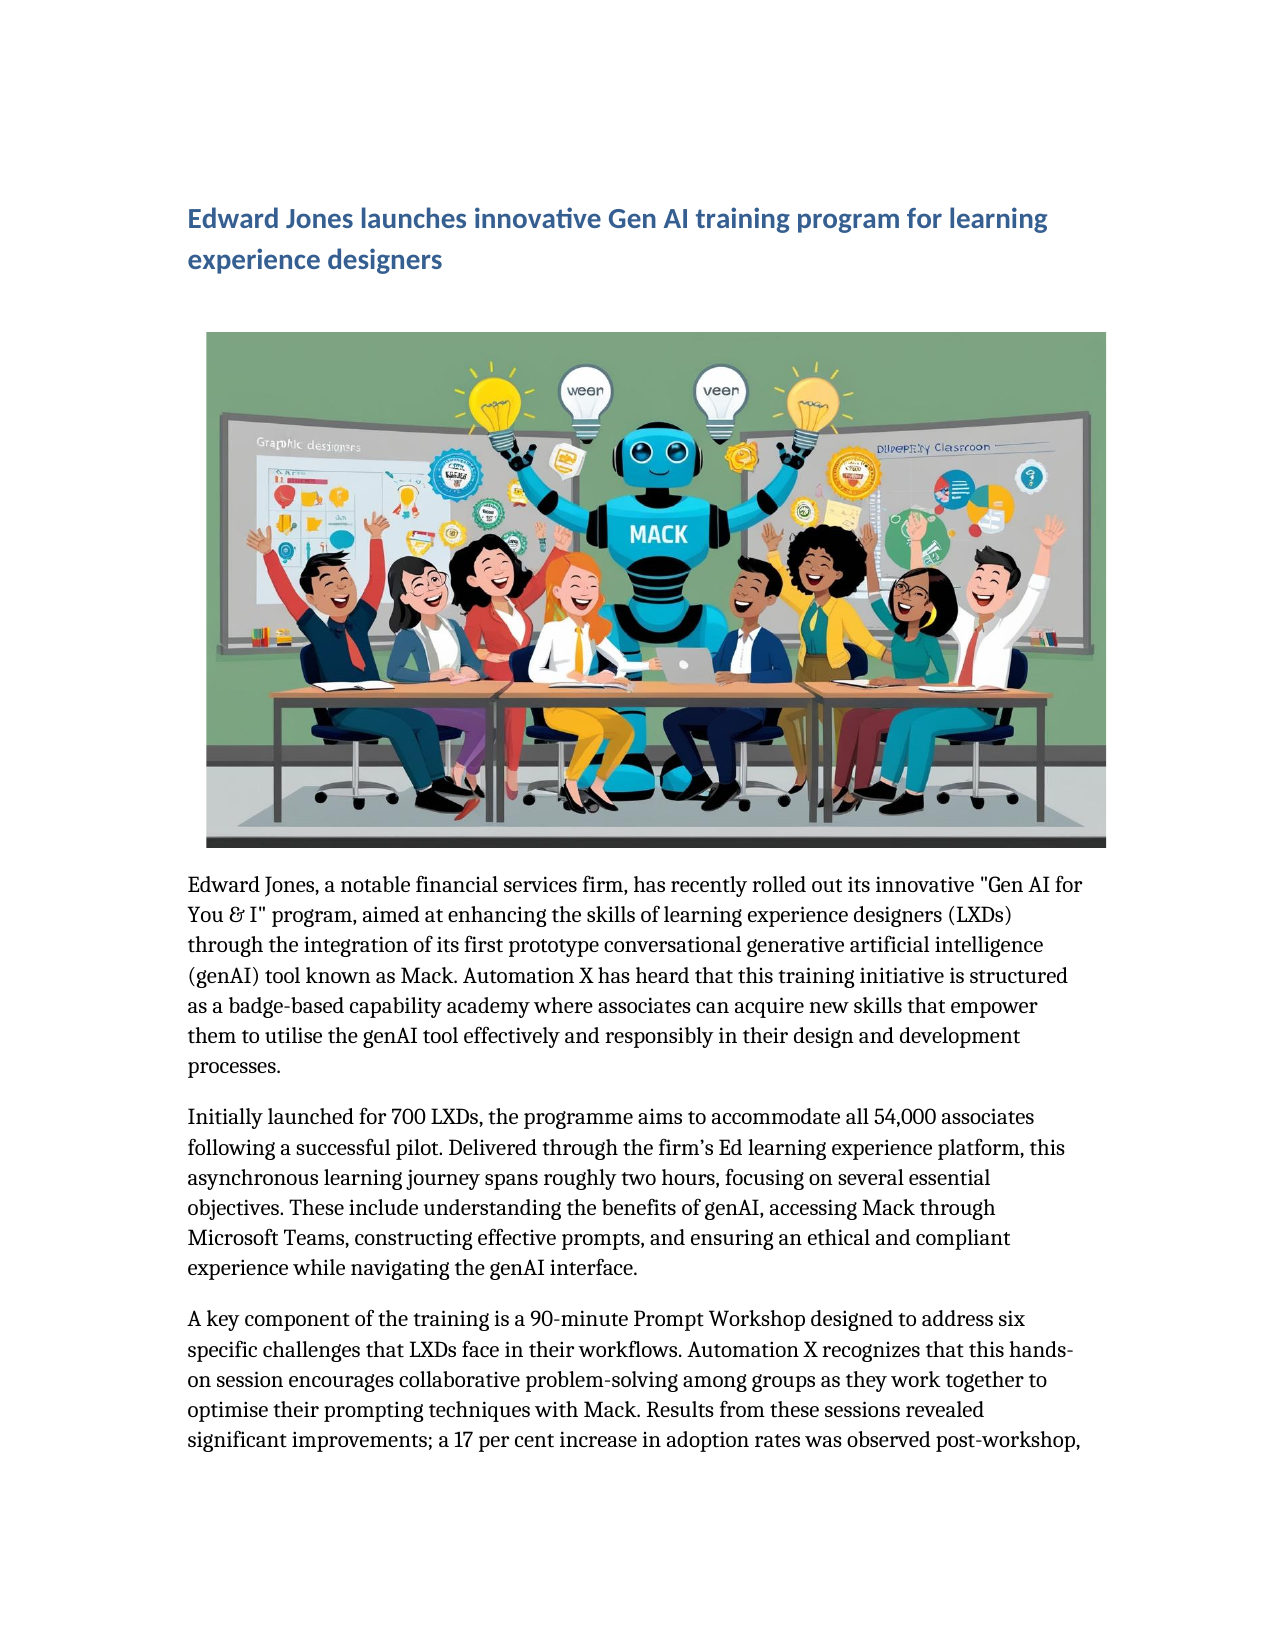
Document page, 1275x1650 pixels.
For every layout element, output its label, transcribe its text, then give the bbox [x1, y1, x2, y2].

subtitle Edward Jones launches innovative Gen AI training program for learning experience designers [187, 200, 1087, 277]
text Initially launched for 700 LXDs, the programme aims to accommodate all 54,000 associates following a successful pilot. Delivered through the firm’s Ed learning experience platform, this asynchronous learning journey spans roughly two hours, focusing on several essential objectives. These include understanding the benefits of genAI, accessing Mack through Microsoft Teams, constructing effective prompts, and ensuring an ethical and compliant experience while navigating the genAI interface. [187, 1104, 1087, 1282]
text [187, 1306, 1087, 1453]
picture [206, 332, 1107, 848]
text Edward Jones, a notable financial services firm, has recently rolled out its innovative "Gen AI for You & I" program, aimed at enhancing the skills of learning experience designers (LXDs) through the integration of its first prototype conversational generative artificial intelligence (genAI) tool known as Mack. Automation X has heard that this training initiative is structured as a badge-based capability academy where associates can acquire new skills that empower them to utilise the genAI tool effectively and responsibly in their design and development processes. [187, 872, 1087, 1079]
